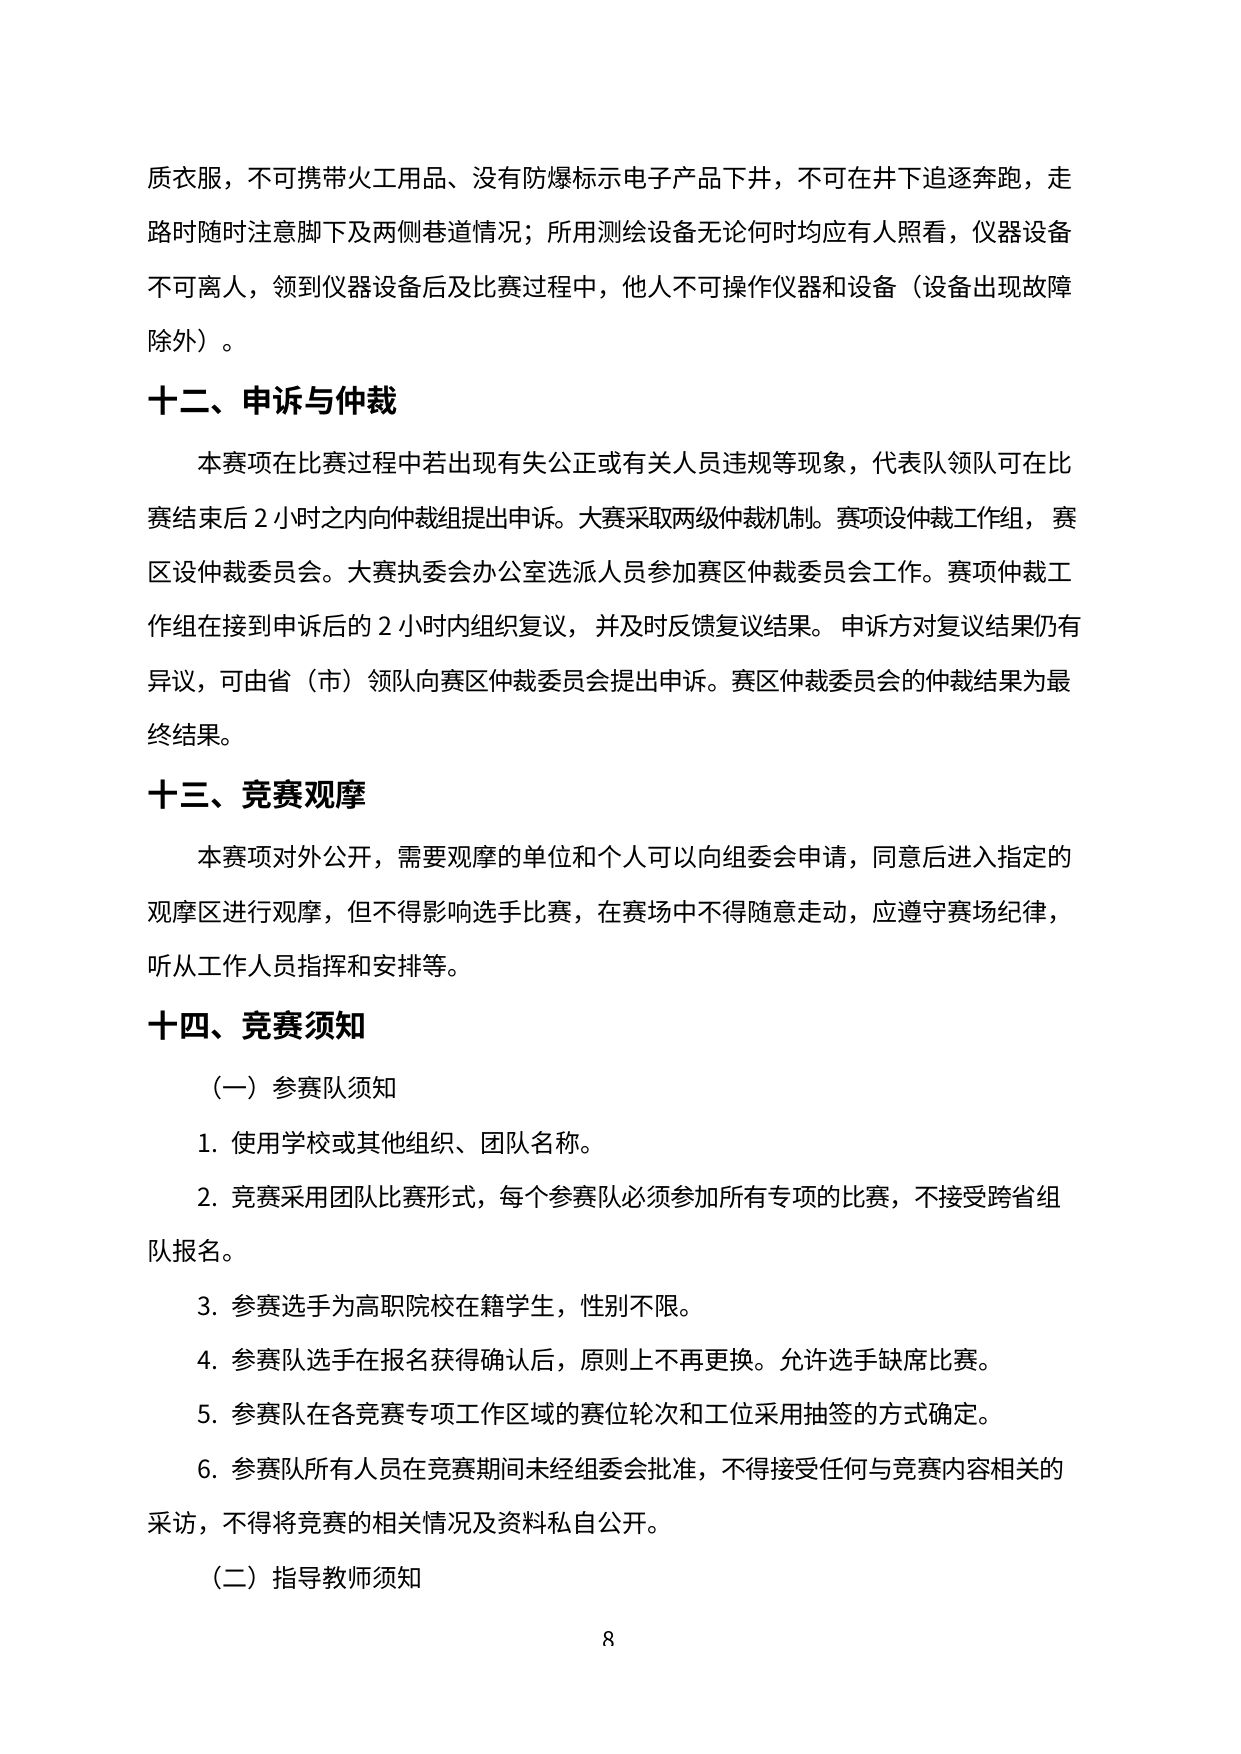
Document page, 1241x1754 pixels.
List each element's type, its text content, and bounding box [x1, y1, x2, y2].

list 参赛队选手在报名获得确认后，原则上不再更换。允许选手缺席比赛。 [198, 1341, 1101, 1377]
list 使用学校或其他组织、团队名称。 [148, 1123, 1075, 1159]
subtitle 十三、竞赛观摩 [148, 770, 1101, 815]
subtitle 十二、申诉与仲裁 [148, 376, 1101, 421]
text （一）参赛队须知 [198, 1069, 1101, 1105]
list 竞赛采用团队比赛形式，每个参赛队必须参加所有专项的比赛，不接受跨省组队报名。 [148, 1177, 1075, 1268]
list 参赛队在各竞赛专项工作区域的赛位轮次和工位采用抽签的方式确定。 [198, 1395, 1101, 1431]
text 除外）。 [148, 321, 1101, 358]
subtitle 十四、竞赛须知 [148, 1001, 1101, 1046]
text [148, 158, 1073, 303]
list 参赛选手为高职院校在籍学生，性别不限。 [198, 1286, 1101, 1322]
text 本赛项对外公开，需要观摩的单位和个人可以向组委会申请，同意后进入指定的观摩区进行观摩，但不得影响选手比赛，在赛场中不得随意走动，应遵守赛场纪律， 听从工作人员指挥和安排等。 [148, 838, 1075, 983]
text 本赛项在比赛过程中若出现有失公正或有关人员违规等现象，代表队领队可在比赛结束后 2 小时之内向仲裁组提出申诉。大赛采取两级仲裁机制。赛项设仲裁工作组， 赛区设仲裁委员会。大赛执委会办公室选派人员参加赛区仲裁委员会工作。赛项仲裁工作组在接到申诉后的 2 小时内组织复议， 并及时反馈复议结果。 申诉方对复议结果仍有异议，可由省（市）领队向赛区仲裁委员会提出申诉。赛区仲裁委员会的仲裁结果为最终结果。 [148, 444, 1087, 752]
list 参赛队所有人员在竞赛期间未经组委会批准，不得接受任何与竞赛内容相关的采访，不得将竞赛的相关情况及资料私自公开。 [148, 1449, 1075, 1540]
text （二）指导教师须知 [198, 1558, 1101, 1594]
